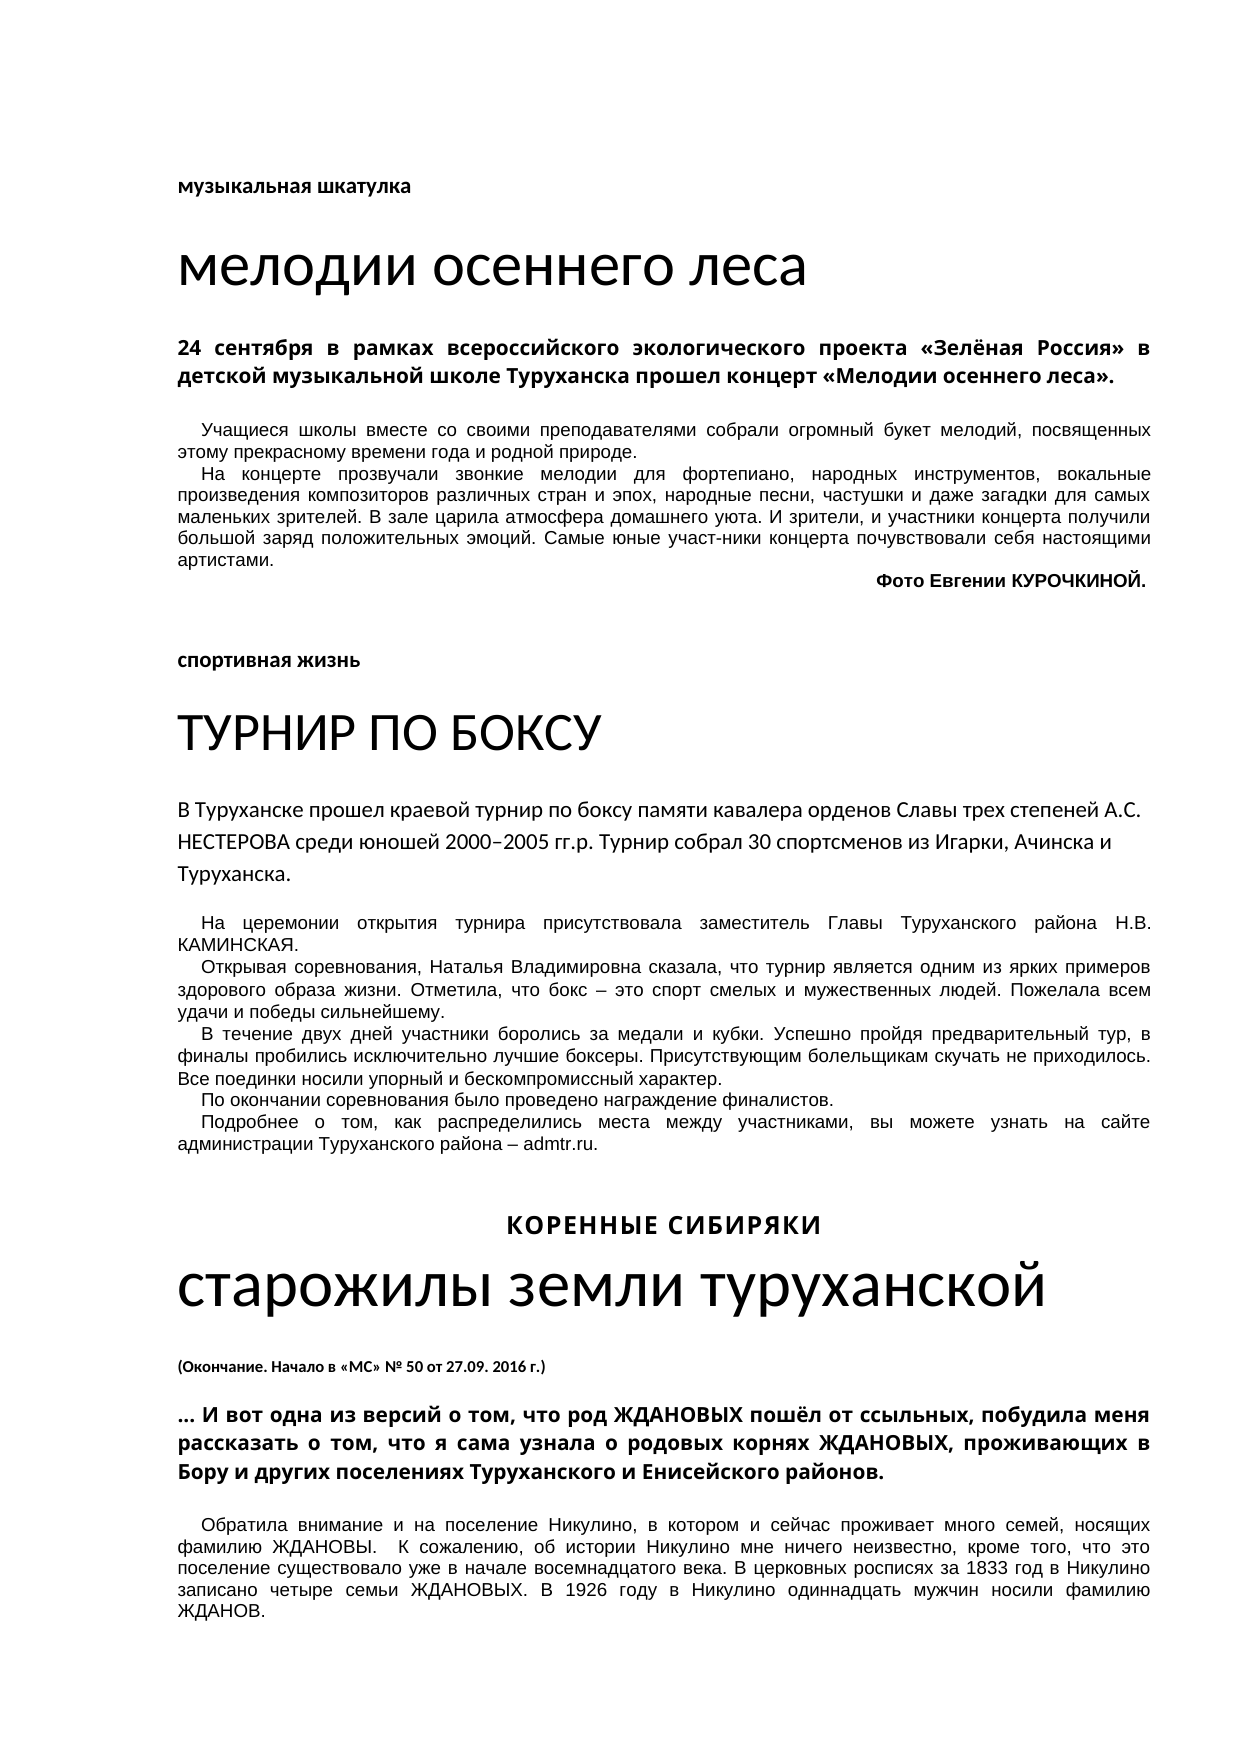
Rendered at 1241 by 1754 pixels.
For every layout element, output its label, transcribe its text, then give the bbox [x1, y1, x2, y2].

text ТУРНИР ПО БОКСУ [177, 698, 1152, 764]
text Фото Евгении КУРОЧКИНОЙ. [177, 570, 1152, 592]
text В Туруханске прошел краевой турнир по боксу памяти кавалера орденов Славы трех степеней А.С. Нестерова среди юношей 2000–2005 гг.р. Турнир собрал 30 спортсменов из Игарки, Ачинска и Туруханска. [177, 795, 1152, 887]
text На церемонии открытия турнира присутствовала заместитель Главы Туруханского района Н.В. Каминская. [177, 912, 1152, 955]
text По окончании соревнования было проведено награждение финалистов. [177, 1089, 1152, 1111]
text 24 сентября в рамках всероссийского экологического проекта «Зелёная Россия» в детской музыкальной школе Туруханска прошел концерт «Мелодии осеннего леса». [177, 333, 1152, 389]
text мелодии осеннего леса [177, 224, 1152, 301]
text спортивная жизнь [177, 645, 1152, 673]
text (Окончание. Начало в «МС» № 50 от 27.09. 2016 г.) [177, 1356, 1152, 1376]
text музыкальная шкатулка [177, 171, 1152, 199]
text старожилы земли туруханской [177, 1241, 1152, 1323]
text Подробнее о том, как распределились места между участниками, вы можете узнать на сайте администрации Туруханского района – admtr.ru. [177, 1111, 1152, 1154]
text ... И вот одна из версий о том, что род ЖДАНОВЫХ пошёл от ссыльных, побудила меня рассказать о том, что я сама узнала о родовых корнях ЖДАНОВЫХ, проживающих в Бору и других поселениях Туруханского и Енисейского районов. [177, 1400, 1152, 1485]
text Обратила внимание и на поселение Никулино, в котором и сейчас проживает много семей, носящих фамилию ЖДАНОВЫ. К сожалению, об истории Никулино мне ничего неизвестно, кроме того, что это поселение существовало уже в начале восемнадцатого века. В церковных росписях за 1833 год в Никулино записано четыре семьи ЖДАНОВЫХ. В 1926 году в Никулино одиннадцать мужчин носили фамилию ЖДАНОВ. [177, 1514, 1152, 1622]
text Учащиеся школы вместе со своими преподавателями собрали огромный букет мелодий, посвященных этому прекрасному времени года и родной природе. [177, 418, 1152, 462]
text В течение двух дней участники боролись за медали и кубки. Успешно пройдя предварительный тур, в финалы пробились исключительно лучшие боксеры. Присутствующим болельщикам скучать не приходилось. Все поединки носили упорный и бескомпромиссный характер. [177, 1022, 1152, 1089]
text коренные сибиряки [177, 1207, 1152, 1241]
text Открывая соревнования, Наталья Владимировна сказала, что турнир является одним из ярких примеров здорового образа жизни. Отметила, что бокс – это спорт смелых и мужественных людей. Пожелала всем удачи и победы сильнейшему. [177, 955, 1152, 1022]
text На концерте прозвучали звонкие мелодии для фортепиано, народных инструментов, вокальные произведения композиторов различных стран и эпох, народные песни, частушки и даже загадки для самых маленьких зрителей. В зале царила атмосфера домашнего уюта. И зрители, и участники концерта получили большой заряд положительных эмоций. Самые юные участ-ники концерта почувствовали себя настоящими артистами. [177, 462, 1152, 570]
